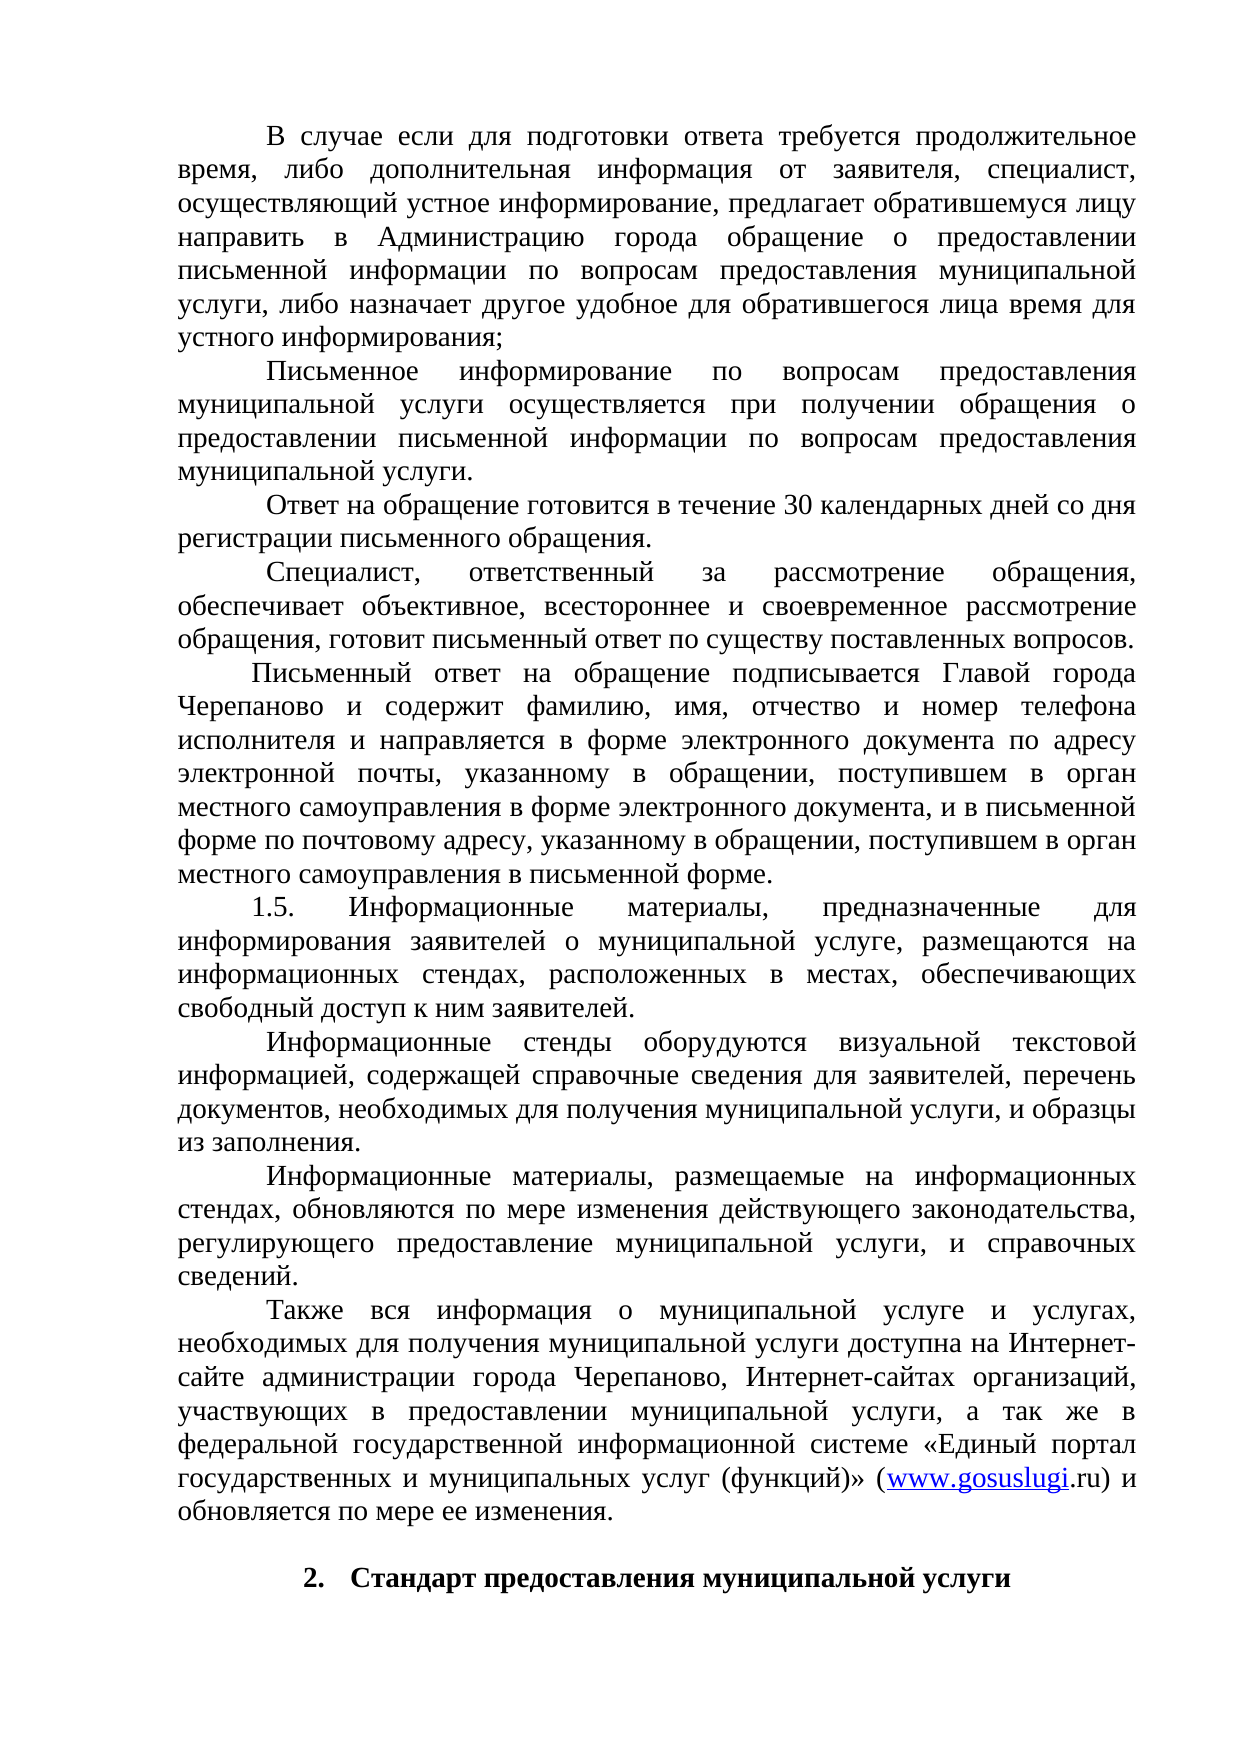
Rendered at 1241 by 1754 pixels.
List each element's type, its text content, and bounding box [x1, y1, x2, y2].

text Ответ на обращение готовится в течение 30 календарных дней со дня регистрации письменного обращения. [177, 487, 1137, 554]
text Письменное информирование по вопросам предоставления муниципальной услуги осуществляется при получении обращения о предоставлении письменной информации по вопросам предоставления муниципальной услуги. [177, 353, 1137, 487]
text 1.5. Информационные материалы, предназначенные для информирования заявителей о муниципальной услуге, размещаются на информационных стендах, расположенных в местах, обеспечивающих свободный доступ к ним заявителей. [177, 889, 1137, 1024]
text Информационные стенды оборудуются визуальной текстовой информацией, содержащей справочные сведения для заявителей, перечень документов, необходимых для получения муниципальной услуги, и образцы из заполнения. [177, 1024, 1137, 1158]
text Также вся информация о муниципальной услуге и услугах, необходимых для получения муниципальной услуги доступна на Интернет-сайте администрации города Черепаново, Интернет-сайтах организаций, участвующих в предоставлении муниципальной услуги, а так же в федеральной государственной информационной системе «Единый портал государственных и муниципальных услуг (функций)» (www.gosuslugi.ru) и обновляется по мере ее изменения. [177, 1292, 1137, 1527]
text Информационные материалы, размещаемые на информационных стендах, обновляются по мере изменения действующего законодательства, регулирующего предоставление муниципальной услуги, и справочных сведений. [177, 1158, 1137, 1292]
text Письменный ответ на обращение подписывается Главой города Черепаново и содержит фамилию, имя, отчество и номер телефона исполнителя и направляется в форме электронного документа по адресу электронной почты, указанному в обращении, поступившем в орган местного самоуправления в форме электронного документа, и в письменной форме по почтовому адресу, указанному в обращении, поступившем в орган местного самоуправления в письменной форме. [177, 655, 1137, 889]
list Стандарт предоставления муниципальной услуги [177, 1560, 1137, 1594]
text В случае если для подготовки ответа требуется продолжительное время, либо дополнительная информация от заявителя, специалист, осуществляющий устное информирование, предлагает обратившемуся лицу направить в Администрацию города обращение о предоставлении письменной информации по вопросам предоставления муниципальной услуги, либо назначает другое удобное для обратившегося лица время для устного информирования; [177, 118, 1137, 353]
text Специалист, ответственный за рассмотрение обращения, обеспечивает объективное, всестороннее и своевременное рассмотрение обращения, готовит письменный ответ по существу поставленных вопросов. [177, 554, 1137, 655]
